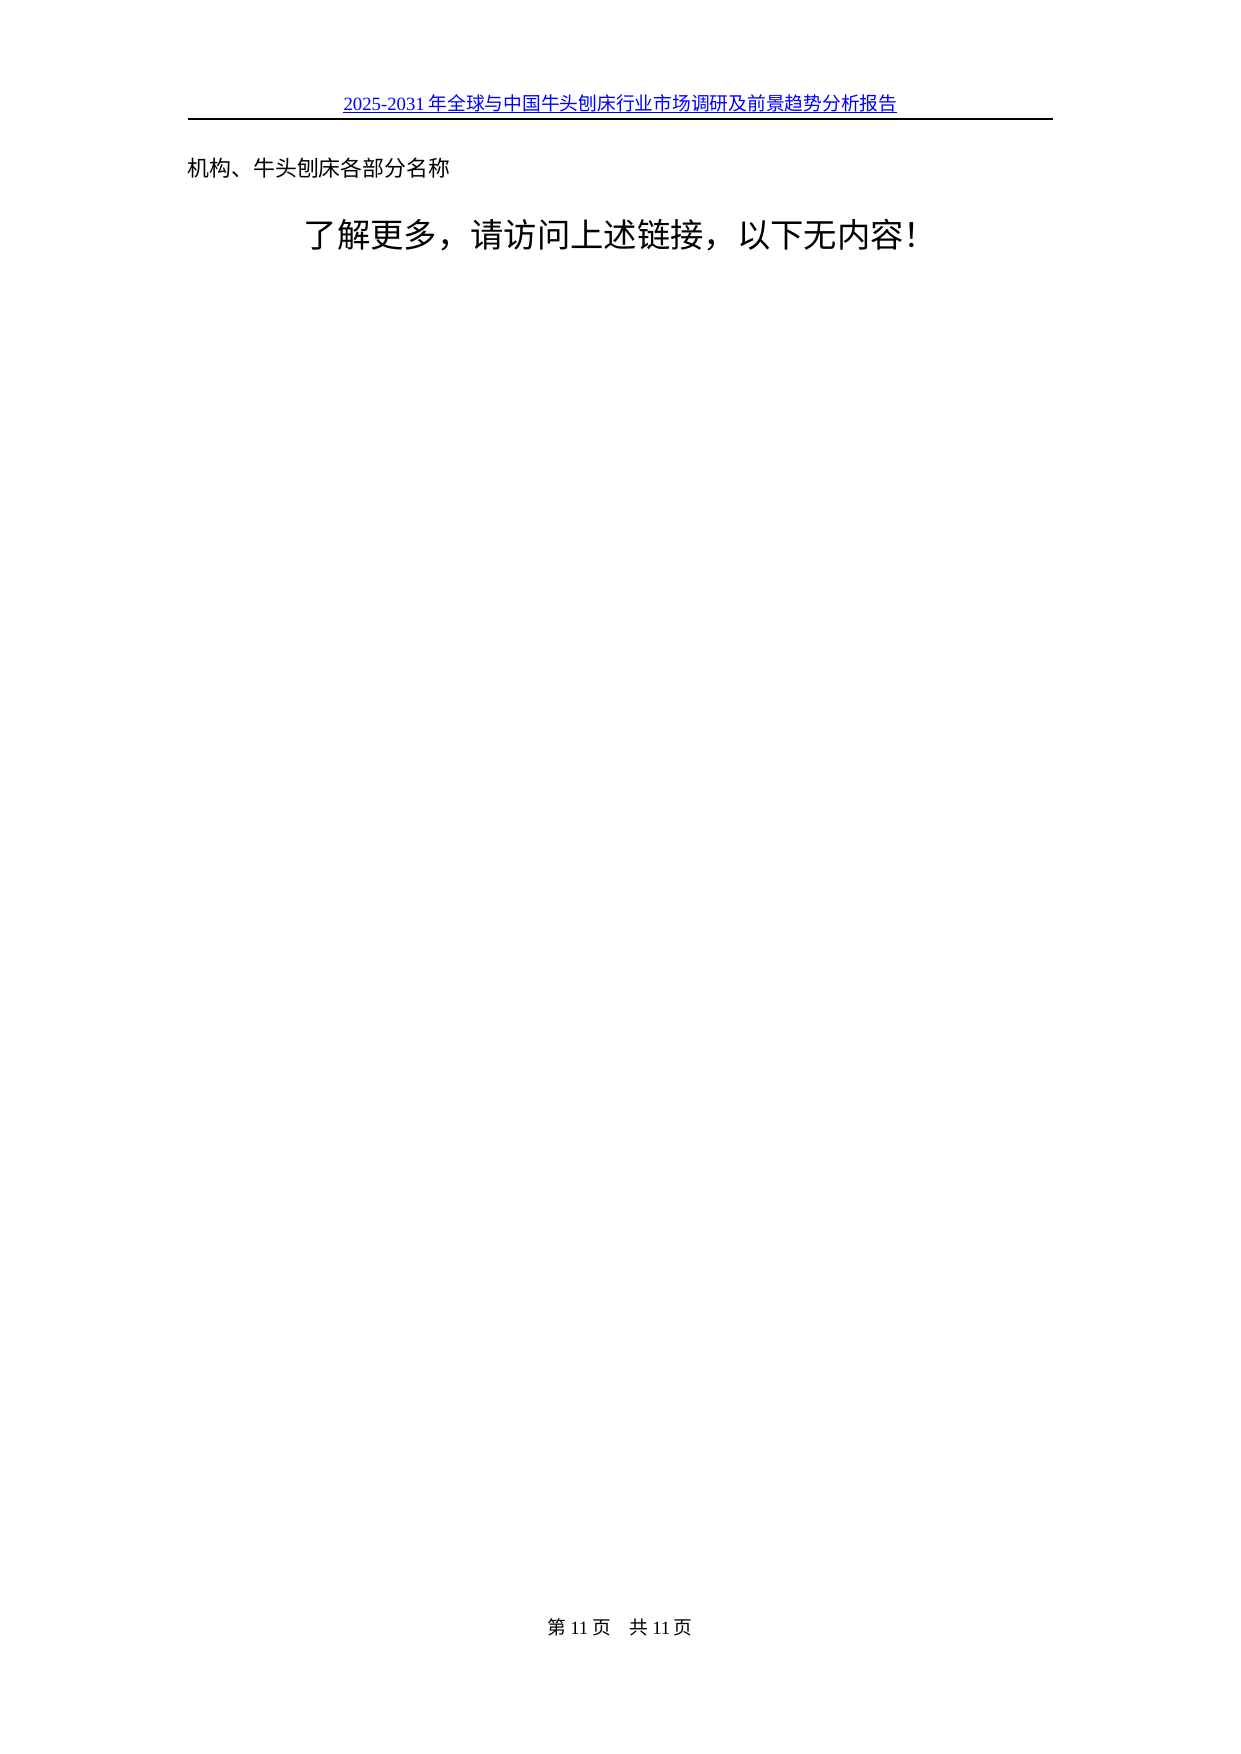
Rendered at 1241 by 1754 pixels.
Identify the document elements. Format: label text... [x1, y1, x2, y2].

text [187, 150, 1053, 183]
title 了解更多，请访问上述链接，以下无内容！ [187, 200, 1053, 265]
